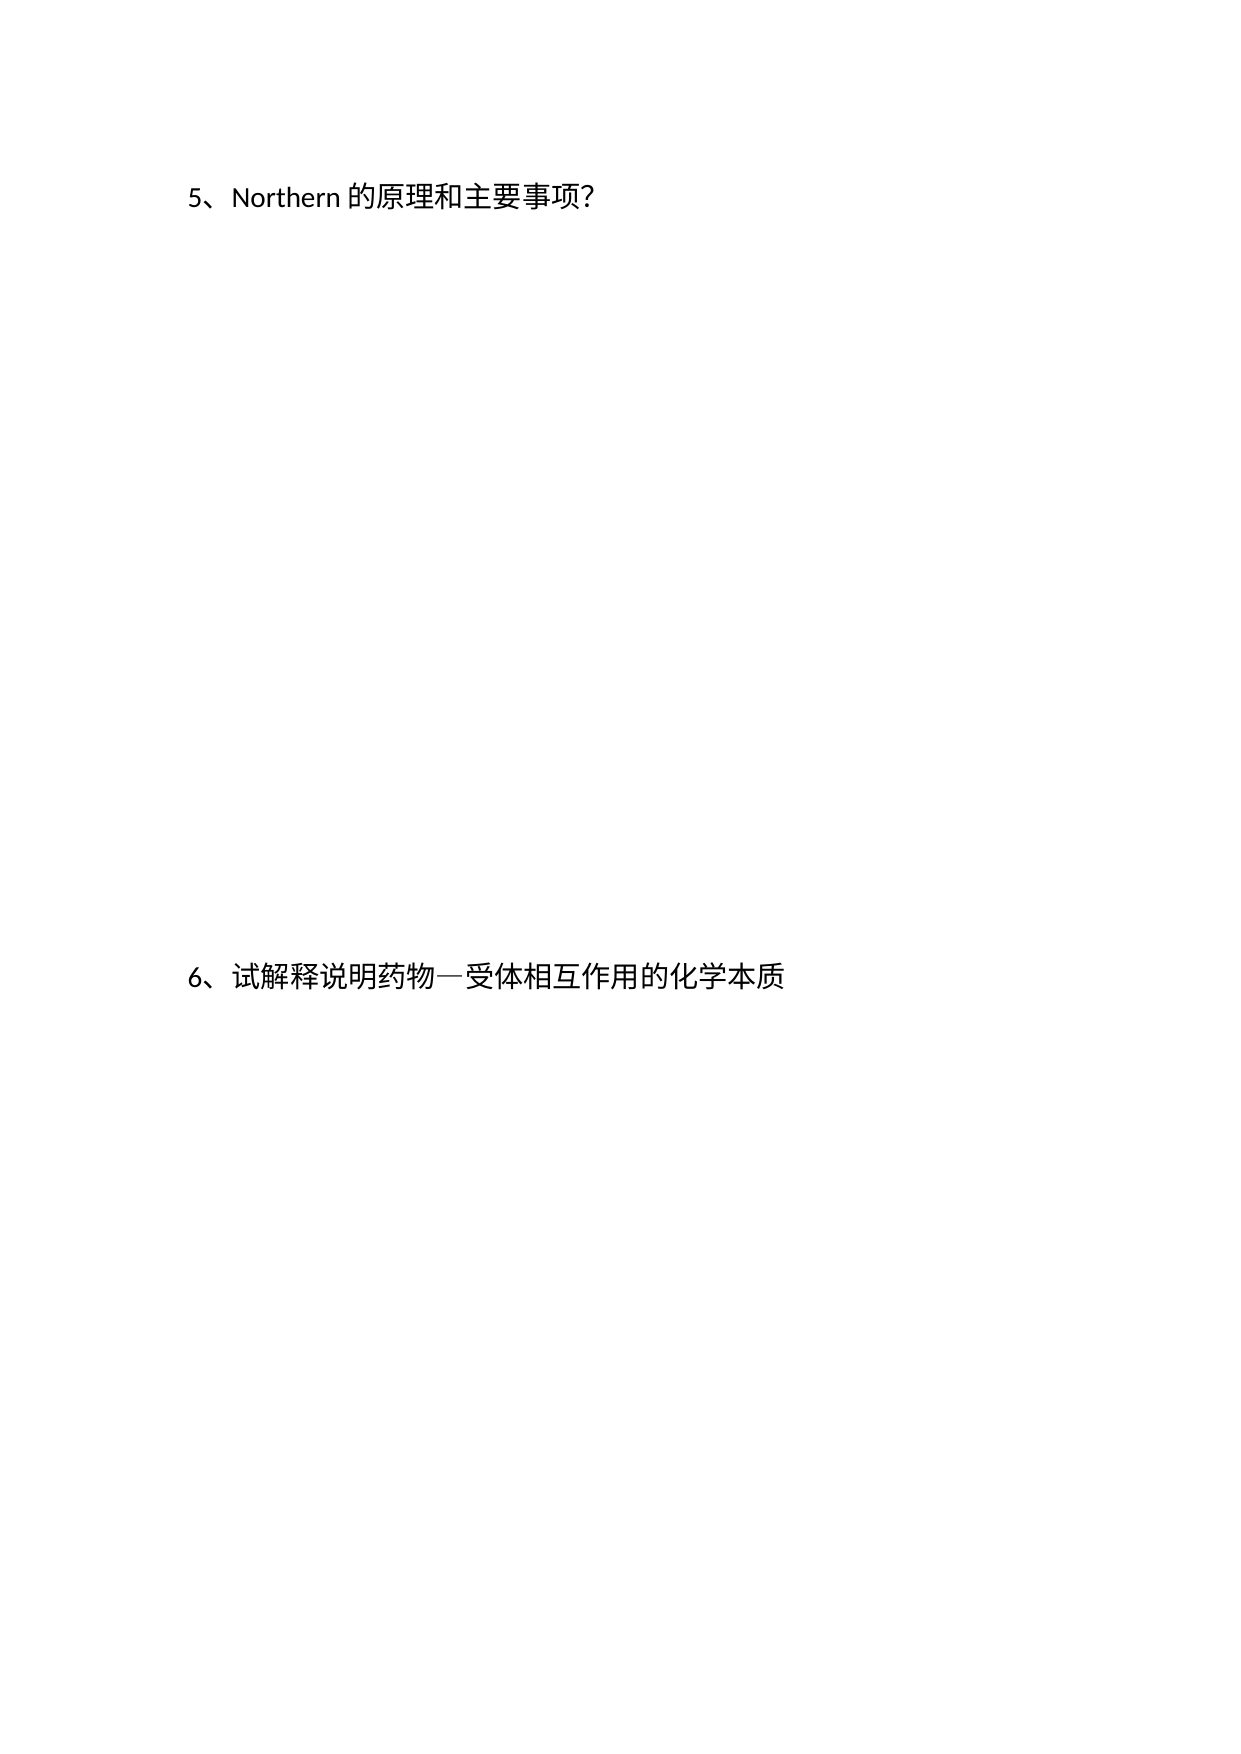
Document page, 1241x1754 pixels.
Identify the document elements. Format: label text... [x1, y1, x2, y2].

text 6、试解释说明药物—受体相互作用的化学本质 [187, 942, 1053, 1007]
text 5、Northern的原理和主要事项？ [187, 162, 1053, 227]
